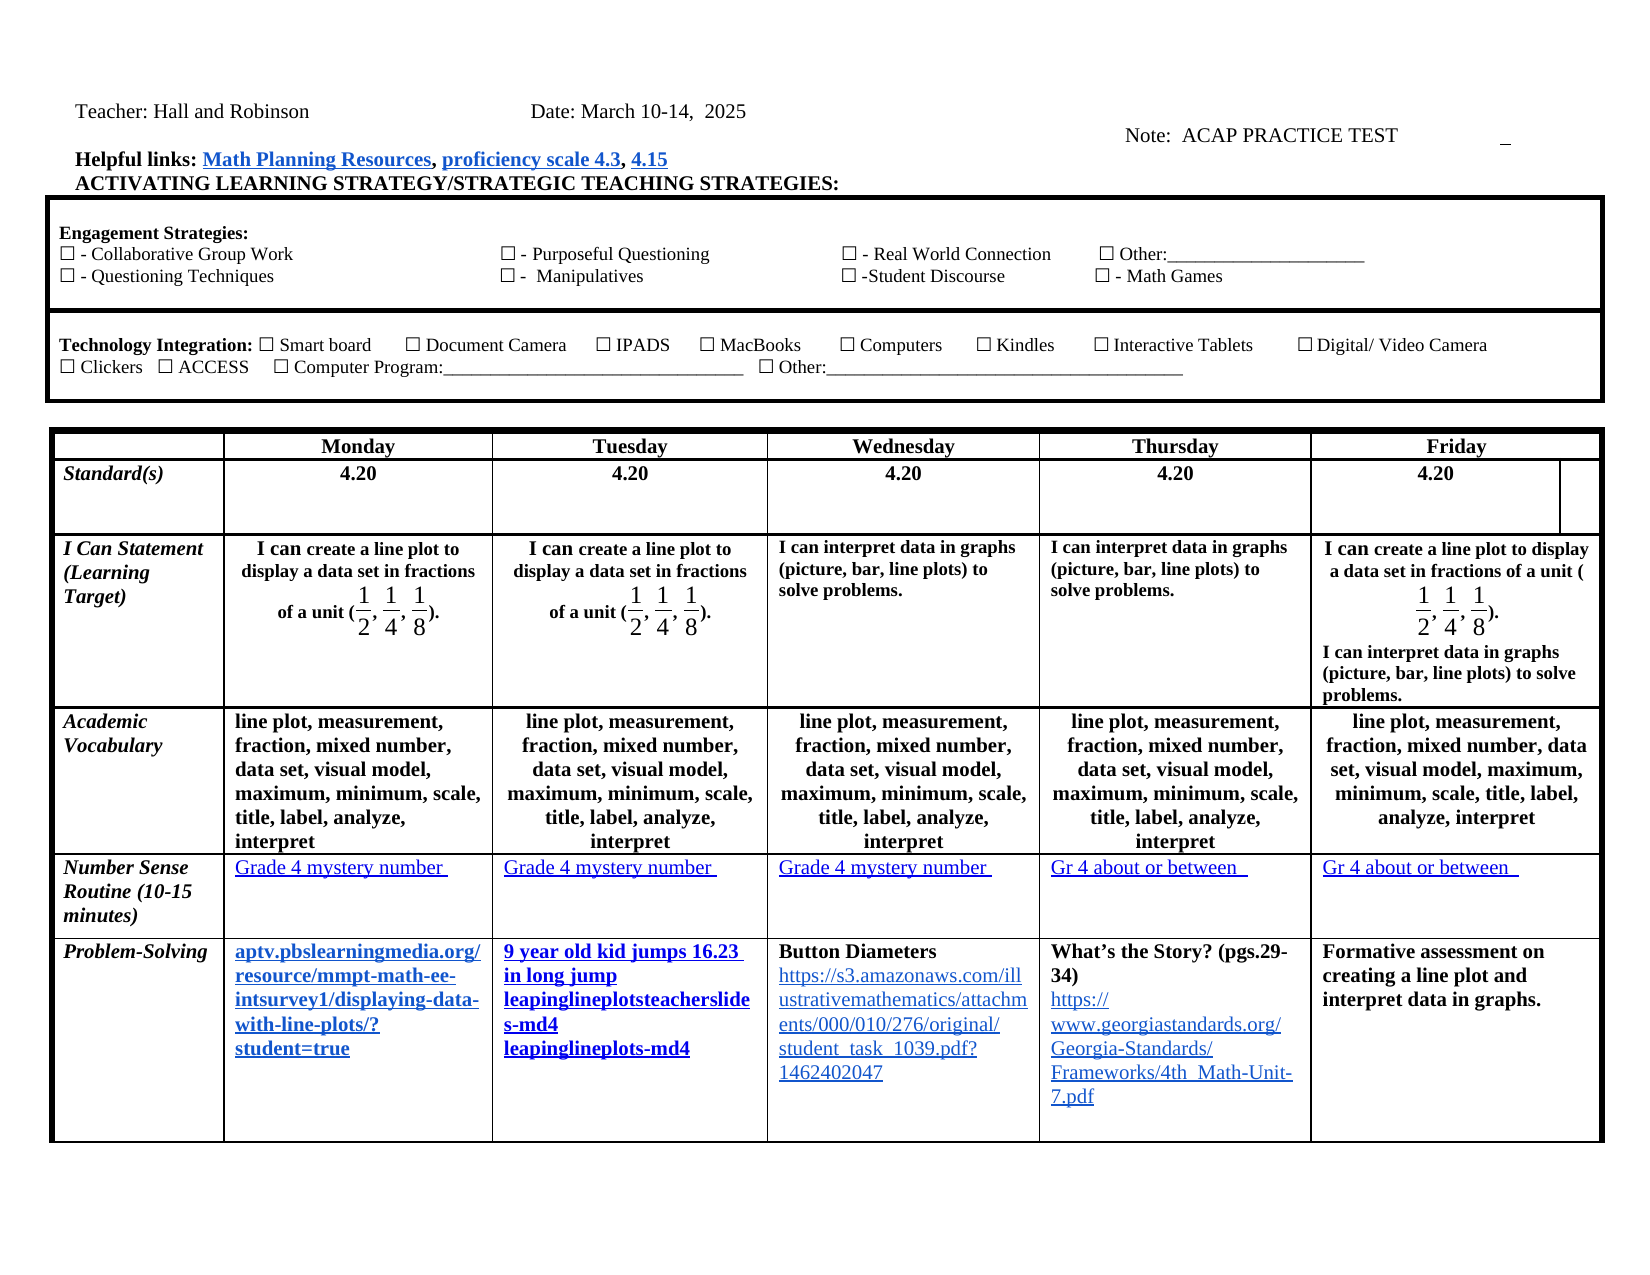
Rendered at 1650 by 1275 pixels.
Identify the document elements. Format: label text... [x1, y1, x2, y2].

table_cell I can create a line plot to display a data set in fractions of a unit (, , ). I can interpret data in graphs (picture, bar, line plots) to solve problems. [1312, 536, 1599, 706]
table_cell Grade 4 mystery number [768, 855, 1039, 938]
table_cell 4.20 [768, 461, 1039, 533]
text Helpful links: Math Planning Resources, proficiency scale 4.3, 4.15 [75, 147, 1575, 171]
table_header Thursday [1040, 434, 1310, 458]
table_cell Number Sense Routine (10-15 minutes) [55, 855, 223, 938]
table_cell Button Diameters https://s3.amazonaws.com/illustrativemathematics/attachments/000/010/276/original/student_task_1039.pdf?1462402047 [768, 939, 1039, 1141]
table_cell line plot, measurement, fraction, mixed number, data set, visual model, maximum, minimum, scale, title, label, analyze, interpret [1040, 709, 1310, 853]
table_cell What’s the Story? (pgs.29-34) https://www.georgiastandards.org/Georgia-Standards/Frameworks/4th_Math-Unit-7.pdf [1040, 939, 1310, 1141]
table_cell aptv.pbslearningmedia.org/resource/mmpt-math-ee-intsurvey1/displaying-data-with-line-plots/?student=true [225, 939, 492, 1141]
table_cell Formative assessment on creating a line plot and interpret data in graphs. [1312, 939, 1599, 1141]
table_cell 4.20 [1312, 461, 1559, 533]
text ACTIVATING LEARNING STRATEGY/STRATEGIC TEACHING STRATEGIES: [75, 171, 1575, 195]
table_cell 4.20 [493, 461, 767, 533]
table_cell I can create a line plot to display a data set in fractions of a unit (, , ). [225, 536, 492, 706]
table_cell line plot, measurement, fraction, mixed number, data set, visual model, maximum, minimum, scale, title, label, analyze, interpret [768, 709, 1039, 853]
table_cell Standard(s) [55, 461, 223, 533]
table_cell line plot, measurement, fraction, mixed number, data set, visual model, maximum, minimum, scale, title, label, analyze, interpret [493, 709, 767, 853]
table_cell Gr 4 about or between [1040, 855, 1310, 938]
table_header Friday [1312, 434, 1599, 458]
table_cell Problem-Solving [55, 939, 223, 1141]
table_header Engagement Strategies: ☐ - Collaborative Group Work ☐ - Purposeful Questioning ☐ - Real World Connection ☐ Other:_____________________ ☐ - Questioning Techniques ☐ - Manipulatives ☐ -Student Discourse ☐ - Math Games [50, 200, 1600, 308]
table_cell I can create a line plot to display a data set in fractions of a unit (, , ). [493, 536, 767, 706]
table_cell Gr 4 about or between [1312, 855, 1599, 938]
table_header Tuesday [493, 434, 767, 458]
table_cell I Can Statement (Learning Target) [55, 536, 223, 706]
table_cell 4.20 [225, 461, 492, 533]
table_cell Grade 4 mystery number [225, 855, 492, 938]
table_header Wednesday [768, 434, 1039, 458]
table_cell Grade 4 mystery number [493, 855, 767, 938]
table_cell I can interpret data in graphs (picture, bar, line plots) to solve problems. [768, 536, 1039, 706]
table_cell Technology Integration: ☐ Smart board ☐ Document Camera ☐ IPADS ☐ MacBooks ☐ Computers ☐ Kindles ☐ Interactive Tablets ☐ Digital/ Video Camera ☐ Clickers ☐ ACCESS ☐ Computer Program:________________________________ ☐ Other:______________________________________ [50, 313, 1600, 399]
table_cell 9 year old kid jumps 16.23 in long jump leapinglineplotsteacherslides-md4 leapinglineplots-md4 [493, 939, 767, 1141]
text Note: ACAP PRACTICE TEST [75, 123, 1575, 147]
text Teacher: Hall and Robinson Date: March 10-14, 2025 [75, 99, 1575, 123]
table_cell line plot, measurement, fraction, mixed number, data set, visual model, maximum, minimum, scale, title, label, analyze, interpret [1312, 709, 1599, 853]
table_header [55, 434, 223, 458]
table_cell line plot, measurement, fraction, mixed number, data set, visual model, maximum, minimum, scale, title, label, analyze, interpret [225, 709, 492, 853]
table_cell Academic Vocabulary [55, 709, 223, 853]
table_cell I can interpret data in graphs (picture, bar, line plots) to solve problems. [1040, 536, 1310, 706]
table_cell 4.20 [1040, 461, 1310, 533]
table_cell [1561, 461, 1599, 533]
table_header Monday [225, 434, 492, 458]
